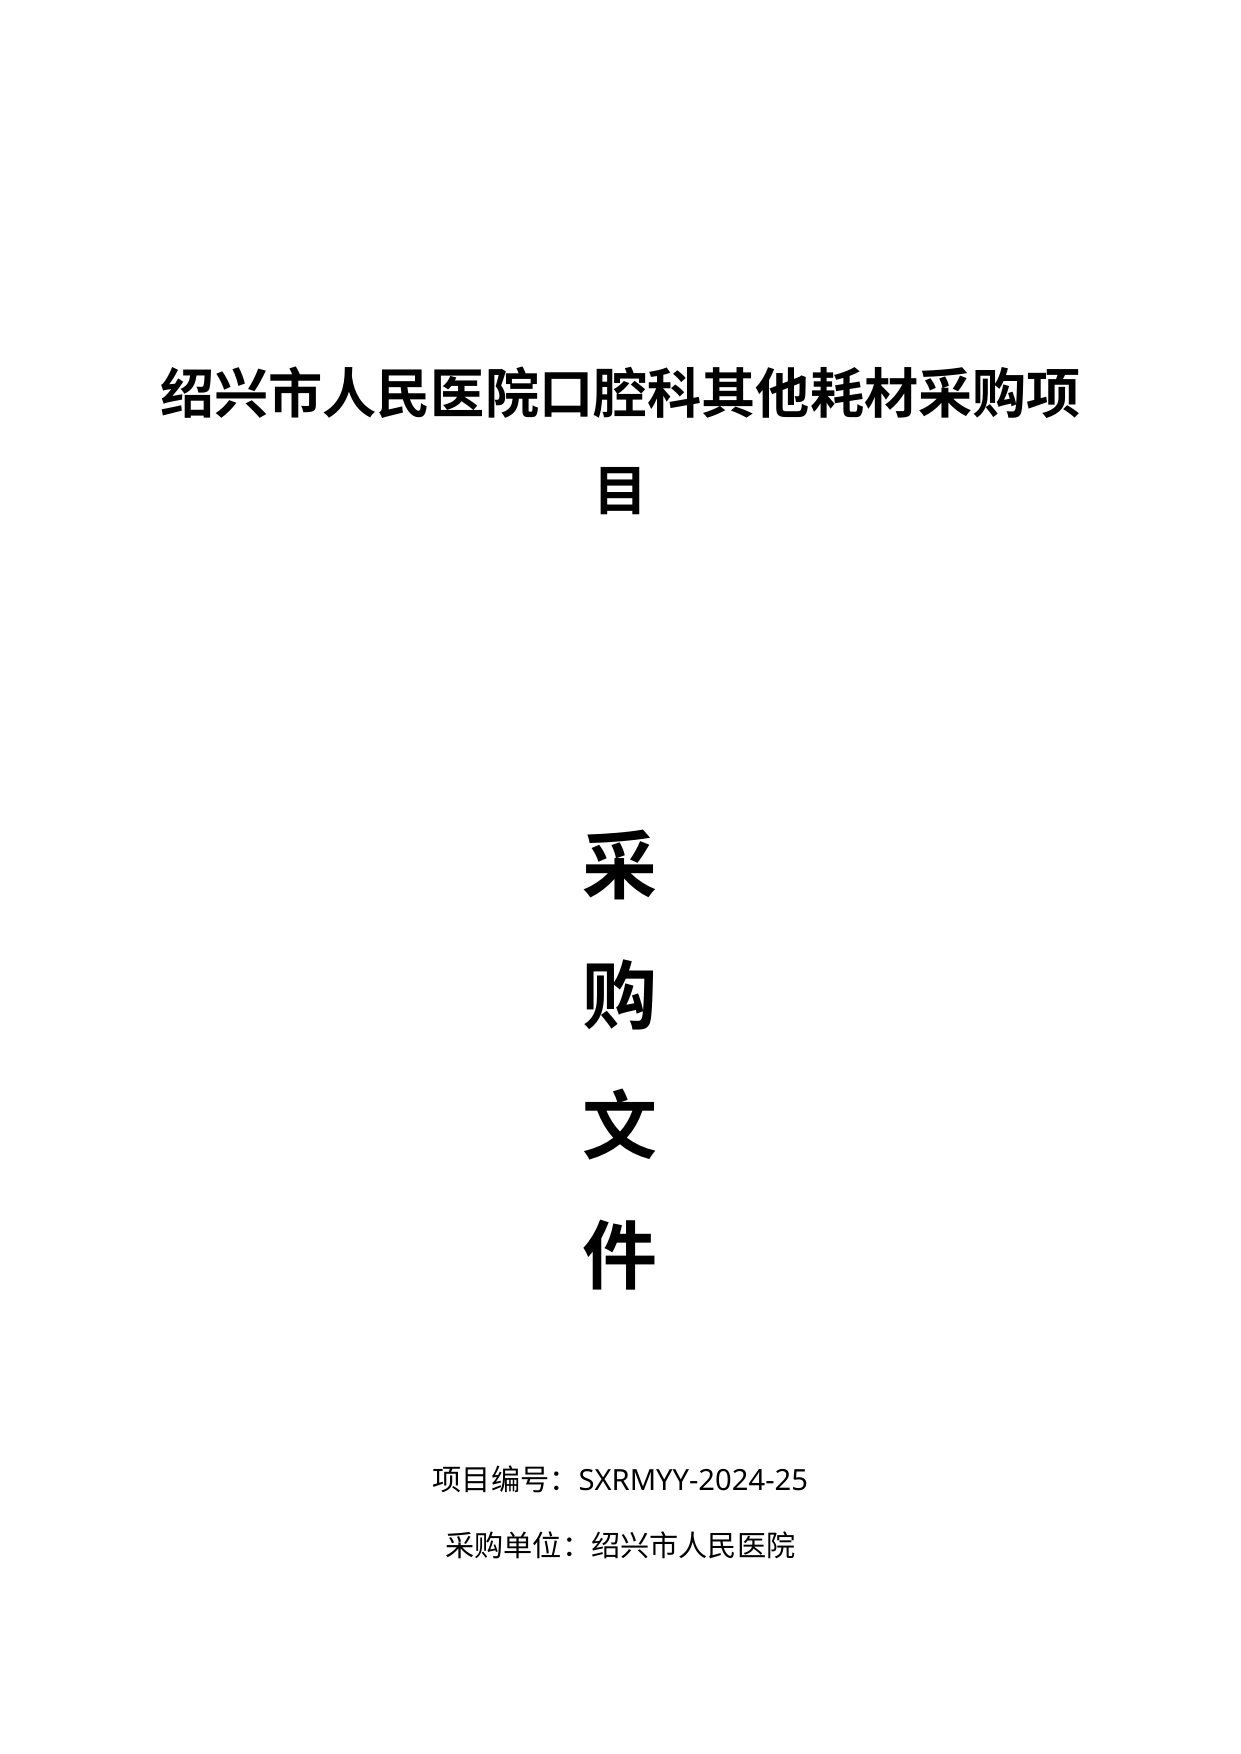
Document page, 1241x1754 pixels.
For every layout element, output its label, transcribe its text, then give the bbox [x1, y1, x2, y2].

text 采 [142, 796, 1098, 926]
text 绍兴市人民医院口腔科其他耗材采购项目 [142, 341, 1098, 536]
text 采购单位：绍兴市人民医院 [142, 1511, 1098, 1576]
text 项目编号：SXRMYY-2024-25 [142, 1446, 1098, 1511]
text 购 [142, 926, 1098, 1056]
text 文 [142, 1056, 1098, 1186]
text 件 [142, 1186, 1098, 1316]
